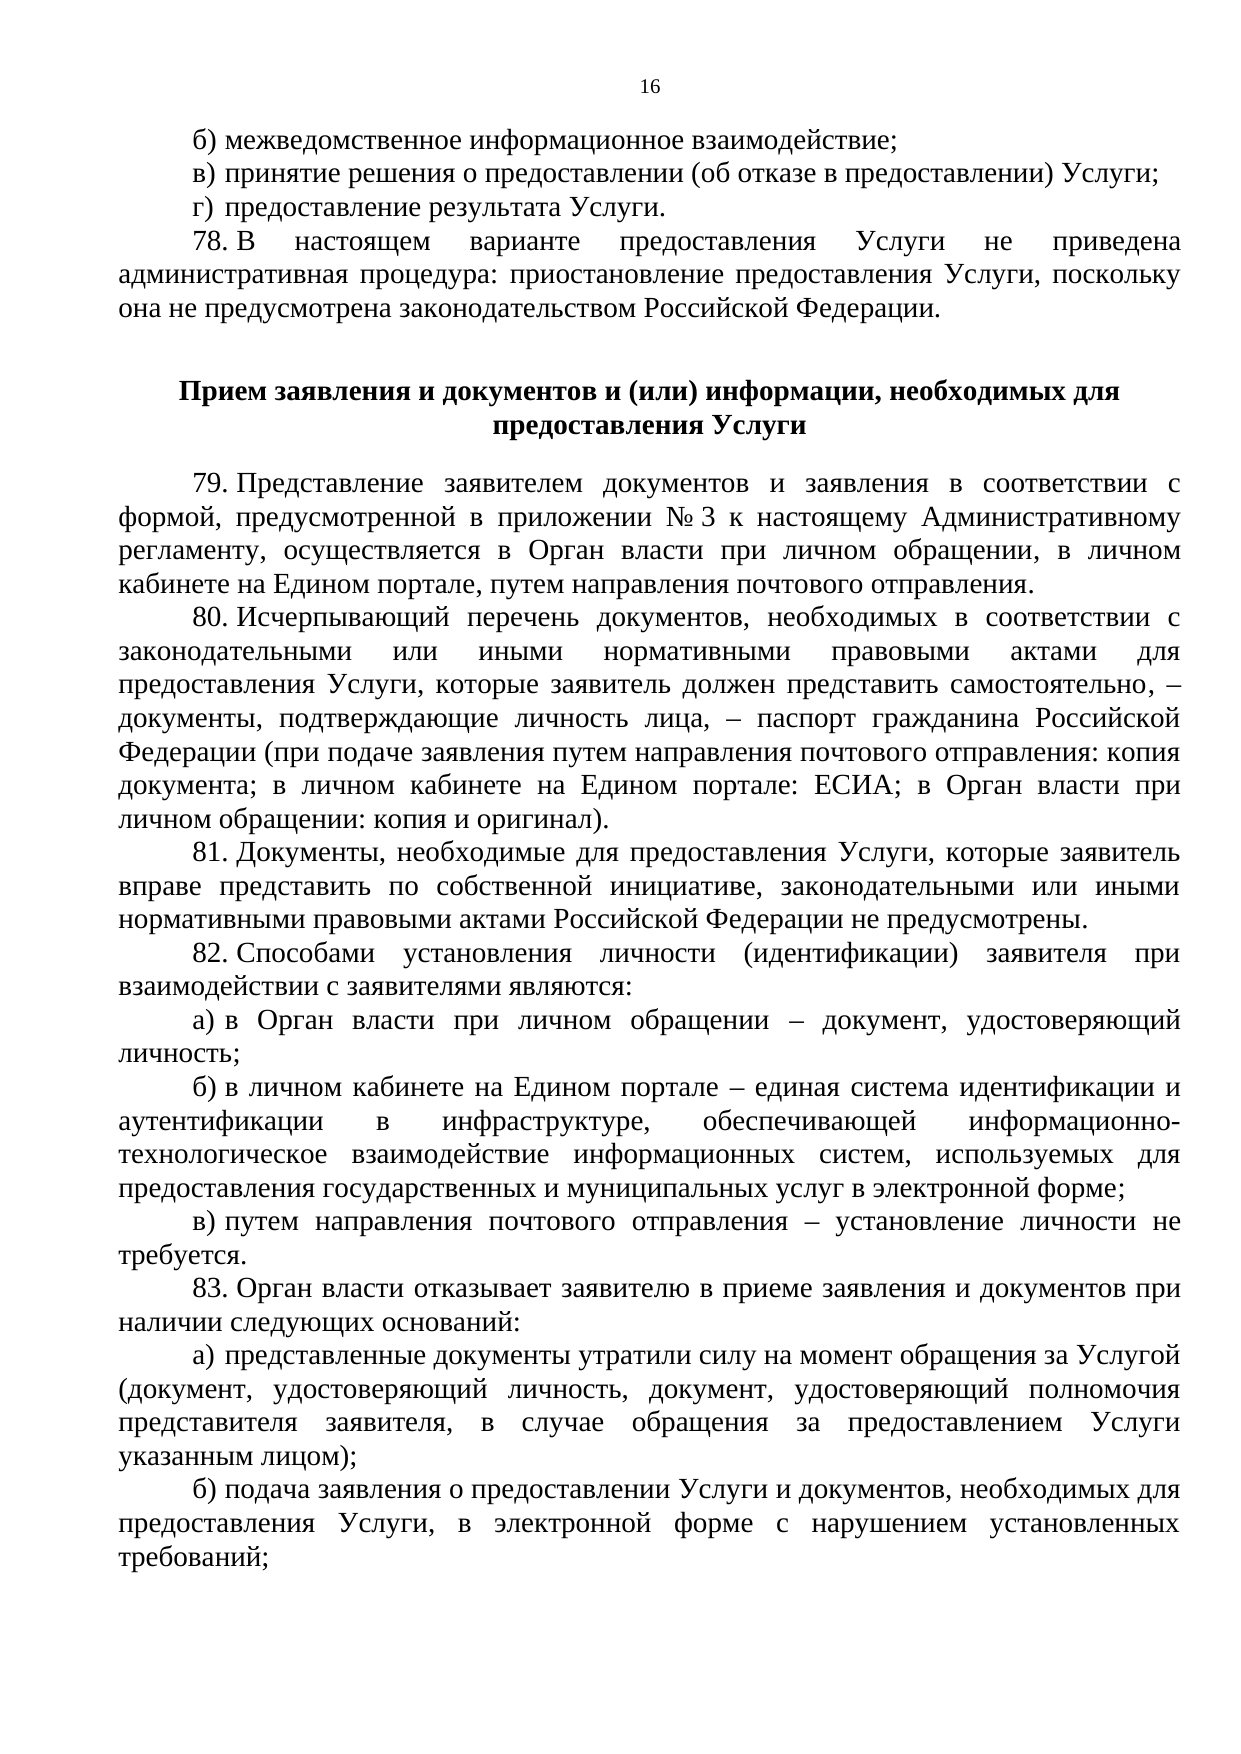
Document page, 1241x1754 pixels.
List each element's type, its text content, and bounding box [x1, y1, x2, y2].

list представленные документы утратили силу на момент обращения за Услугой (документ, удостоверяющий личность, документ, удостоверяющий полномочия представителя заявителя, в случае обращения за предоставлением Услуги указанным лицом); [118, 1337, 1181, 1472]
list путем направления почтового отправления – установление личности не требуется. [118, 1203, 1181, 1270]
list Представление заявителем документов и заявления в соответствии с формой, предусмотренной в приложении № 3 к настоящему Административному регламенту, осуществляется в Орган власти при личном обращении, в личном кабинете на Едином портале, путем направления почтового отправления. [118, 465, 1181, 599]
list Способами установления личности (идентификации) заявителя при взаимодействии с заявителями являются: [118, 935, 1181, 1002]
list предоставление результата Услуги. [118, 189, 1181, 223]
list Документы, необходимые для предоставления Услуги, которые заявитель вправе представить по собственной инициативе, законодательными или иными нормативными правовыми актами Российской Федерации не предусмотрены. [118, 834, 1181, 935]
list в личном кабинете на Едином портале – единая система идентификации и аутентификации в инфраструктуре, обеспечивающей информационно-технологическое взаимодействие информационных систем, используемых для предоставления государственных и муниципальных услуг в электронной форме; [118, 1069, 1181, 1203]
list подача заявления о предоставлении Услуги и документов, необходимых для предоставления Услуги, в электронной форме с нарушением установленных требований; [118, 1472, 1181, 1572]
list межведомственное информационное взаимодействие; [118, 122, 1181, 156]
text Прием заявления и документов и (или) информации, необходимых для предоставления Услуги [118, 373, 1181, 440]
list в Орган власти при личном обращении – документ, удостоверяющий личность; [118, 1002, 1181, 1069]
list В настоящем варианте предоставления Услуги не приведена административная процедура: приостановление предоставления Услуги, поскольку она не предусмотрена законодательством Российской Федерации. [118, 223, 1181, 323]
list Орган власти отказывает заявителю в приеме заявления и документов при наличии следующих оснований: [118, 1270, 1181, 1337]
list принятие решения о предоставлении (об отказе в предоставлении) Услуги; [118, 156, 1181, 189]
list Исчерпывающий перечень документов, необходимых в соответствии с законодательными или иными нормативными правовыми актами для предоставления Услуги, которые заявитель должен представить самостоятельно, – документы, подтверждающие личность лица, – паспорт гражданина Российской Федерации (при подаче заявления путем направления почтового отправления: копия документа; в личном кабинете на Едином портале: ЕСИА; в Орган власти при личном обращении: копия и оригинал). [118, 599, 1181, 834]
